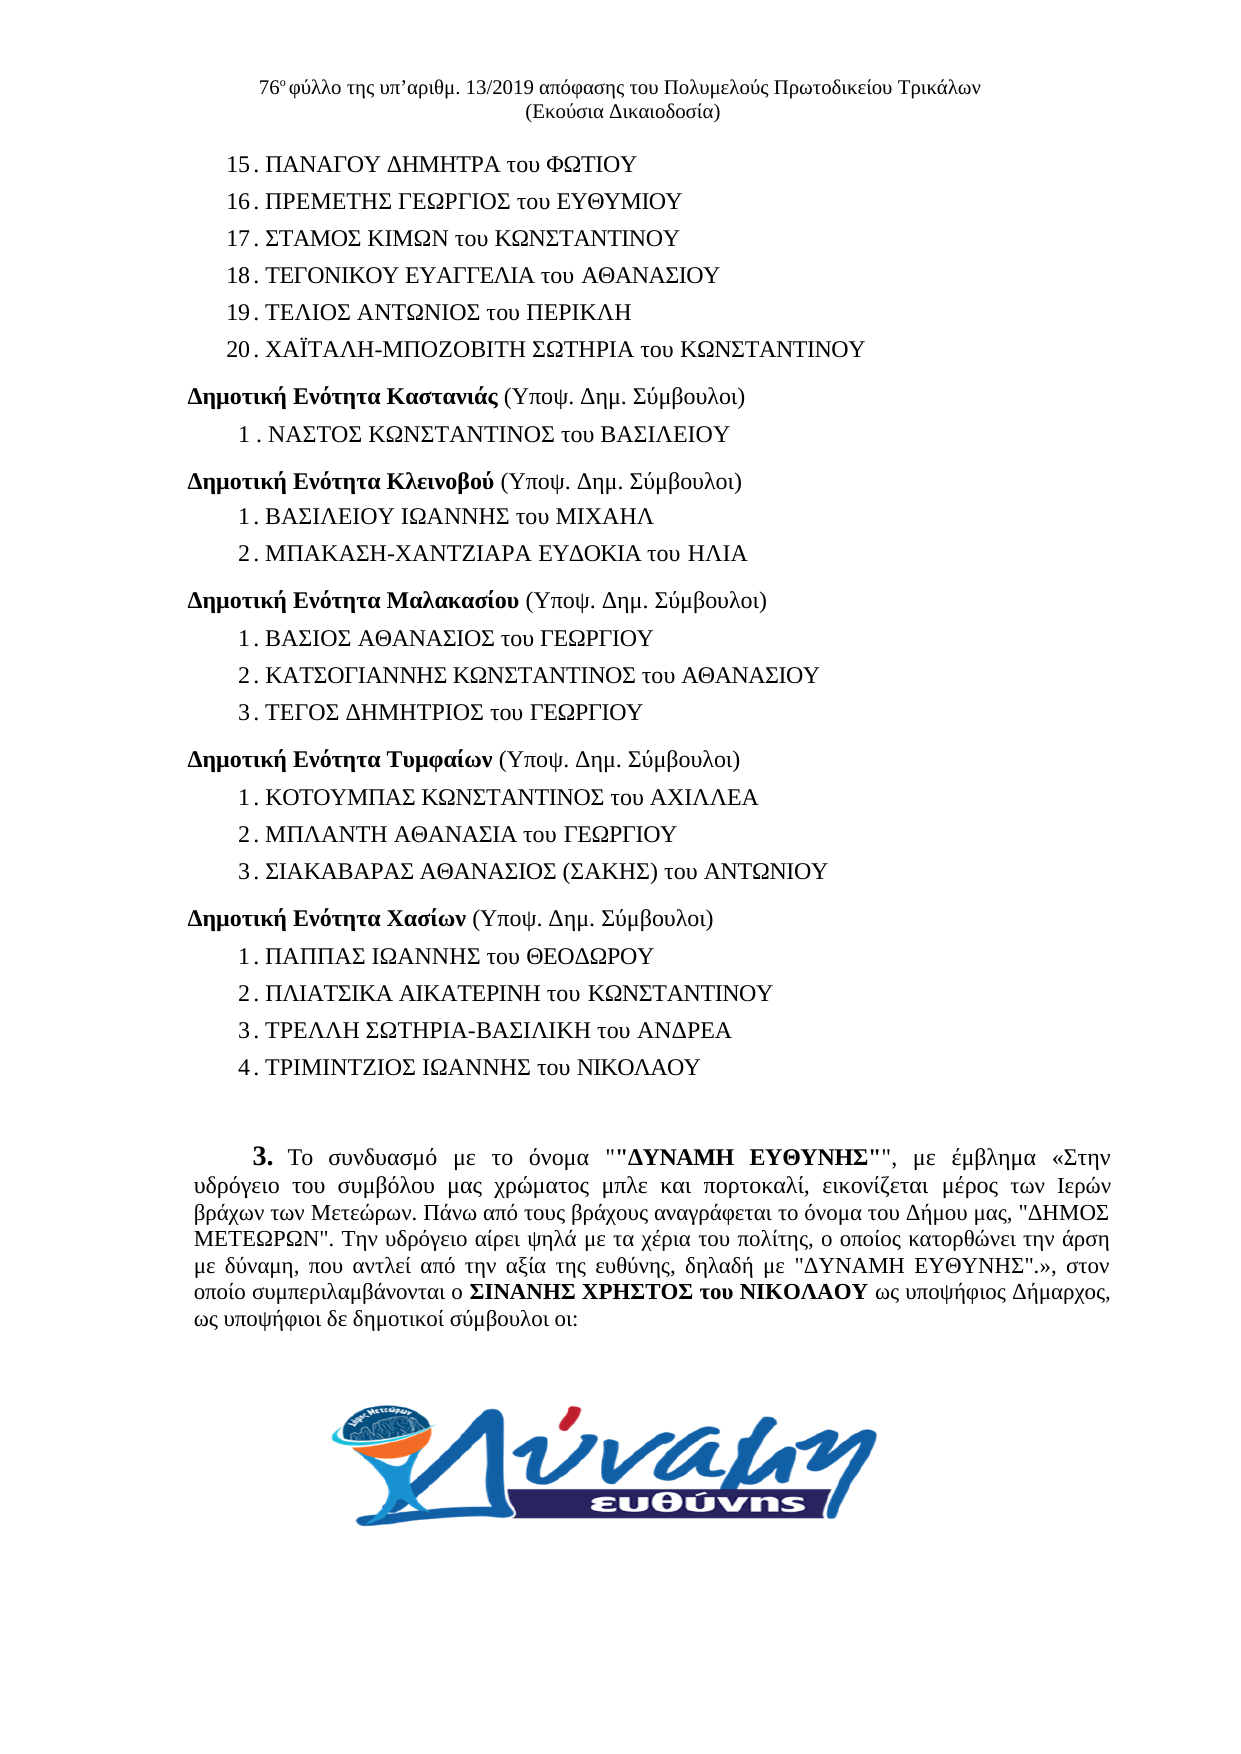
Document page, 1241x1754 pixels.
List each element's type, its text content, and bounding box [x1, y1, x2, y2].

list . ΠΛΙΑΤΣΙΚΑ ΑΙΚΑΤΕΡΙΝΗ του ΚΩΝΣΤΑΝΤΙΝΟΥ [238, 979, 1128, 1006]
text Δημοτική Ενότητα Τυμφαίων (Υποψ. Δημ. Σύμβουλοι) [187, 744, 1128, 772]
list . ΚΑΤΣΟΓΙΑΝΝΗΣ ΚΩΝΣΤΑΝΤΙΝΟΣ του ΑΘΑΝΑΣΙΟΥ [238, 661, 1128, 688]
text Δημοτική Ενότητα Κλεινοβού (Υποψ. Δημ. Σύμβουλοι) [187, 467, 1128, 494]
list . ΤΕΓΟΣ ΔΗΜΗΤΡΙΟΣ του ΓΕΩΡΓΙΟΥ [238, 698, 1128, 726]
text Δημοτική Ενότητα Καστανιάς (Υποψ. Δημ. Σύμβουλοι) [187, 382, 1128, 410]
list Το συνδυασμό με το όνομα ""ΔΥΝΑΜΗ ΕΥΘΥΝΗΣ"", με έμβλημα «Στην υδρόγειο του συμβόλου μας χρώματος μπλε και πορτοκαλί, εικονίζεται μέρος των Ιερών βράχων των Μετεώρων. Πάνω από τους βράχους αναγράφεται το όνομα του Δήμου μας, "ΔΗΜΟΣ ΜΕΤΕΩΡΩΝ". Την υδρόγειο αίρει ψηλά με τα χέρια του πολίτης, ο οποίος κατορθώνει την άρση με δύναμη, που αντλεί από την αξία της ευθύνης, δηλαδή με "ΔΥΝΑΜΗ ΕΥΘΥΝΗΣ".», στον οποίο συμπεριλαμβάνονται ο ΣΙΝΑΝΗΣ ΧΡΗΣΤΟΣ του ΝΙΚΟΛΑΟΥ ως υποψήφιος Δήμαρχος, ως υποψήφιοι δε δημοτικοί σύμβουλοι οι: [193, 1139, 1111, 1331]
list . ΒΑΣΙΟΣ ΑΘΑΝΑΣΙΟΣ του ΓΕΩΡΓΙΟΥ [238, 624, 1128, 652]
list . ΧΑΪΤΑΛΗ-ΜΠΟΖΟΒΙΤΗ ΣΩΤΗΡΙΑ του ΚΩΝΣΤΑΝΤΙΝΟΥ [226, 336, 1128, 363]
list . ΜΠΑΚΑΣΗ-ΧΑΝΤΖΙΑΡΑ ΕΥΔΟΚΙΑ του ΗΛΙΑ [238, 539, 1128, 567]
text Δημοτική Ενότητα Χασίων (Υποψ. Δημ. Σύμβουλοι) [187, 903, 1128, 931]
list . ΤΕΓΟΝΙΚΟΥ ΕΥΑΓΓΕΛΙΑ του ΑΘΑΝΑΣΙΟΥ [226, 261, 1128, 289]
list . ΠΑΠΠΑΣ ΙΩΑΝΝΗΣ του ΘΕΟΔΩΡΟΥ [238, 942, 1128, 969]
list . ΤΡΙΜΙΝΤΖΙΟΣ ΙΩΑΝΝΗΣ του ΝΙΚΟΛΑΟΥ [238, 1053, 1128, 1081]
list . ΣΤΑΜΟΣ ΚΙΜΩΝ του ΚΩΝΣΤΑΝΤΙΝΟΥ [226, 224, 1128, 252]
text Δημοτική Ενότητα Μαλακασίου (Υποψ. Δημ. Σύμβουλοι) [187, 586, 1128, 613]
list . ΜΠΛΑΝΤΗ ΑΘΑΝΑΣΙΑ του ΓΕΩΡΓΙΟΥ [238, 820, 1128, 847]
list . ΤΕΛΙΟΣ ΑΝΤΩΝΙΟΣ του ΠΕΡΙΚΛΗ [226, 298, 1128, 326]
list . ΒΑΣΙΛΕΙΟΥ ΙΩΑΝΝΗΣ του ΜΙΧΑΗΛ [238, 502, 1128, 529]
list . ΣΙΑΚΑΒΑΡΑΣ ΑΘΑΝΑΣΙΟΣ (ΣΑΚΗΣ) του ΑΝΤΩΝΙΟΥ [238, 857, 1128, 885]
list . ΠΑΝΑΓΟΥ ΔΗΜΗΤΡΑ του ΦΩΤΙΟΥ [226, 150, 1128, 178]
list . ΠΡΕΜΕΤΗΣ ΓΕΩΡΓΙΟΣ του ΕΥΘΥΜΙΟΥ [226, 187, 1128, 214]
list . ΚΟΤΟΥΜΠΑΣ ΚΩΝΣΤΑΝΤΙΝΟΣ του ΑΧΙΛΛΕΑ [238, 783, 1128, 811]
picture [310, 1399, 914, 1528]
list . ΤΡΕΛΛΗ ΣΩΤΗΡΙΑ-ΒΑΣΙΛΙΚΗ του ΑΝΔΡΕΑ [238, 1016, 1128, 1044]
text 1 . ΝΑΣΤΟΣ ΚΩΝΣΤΑΝΤΙΝΟΣ του ΒΑΣΙΛΕΙΟΥ [238, 420, 1128, 448]
